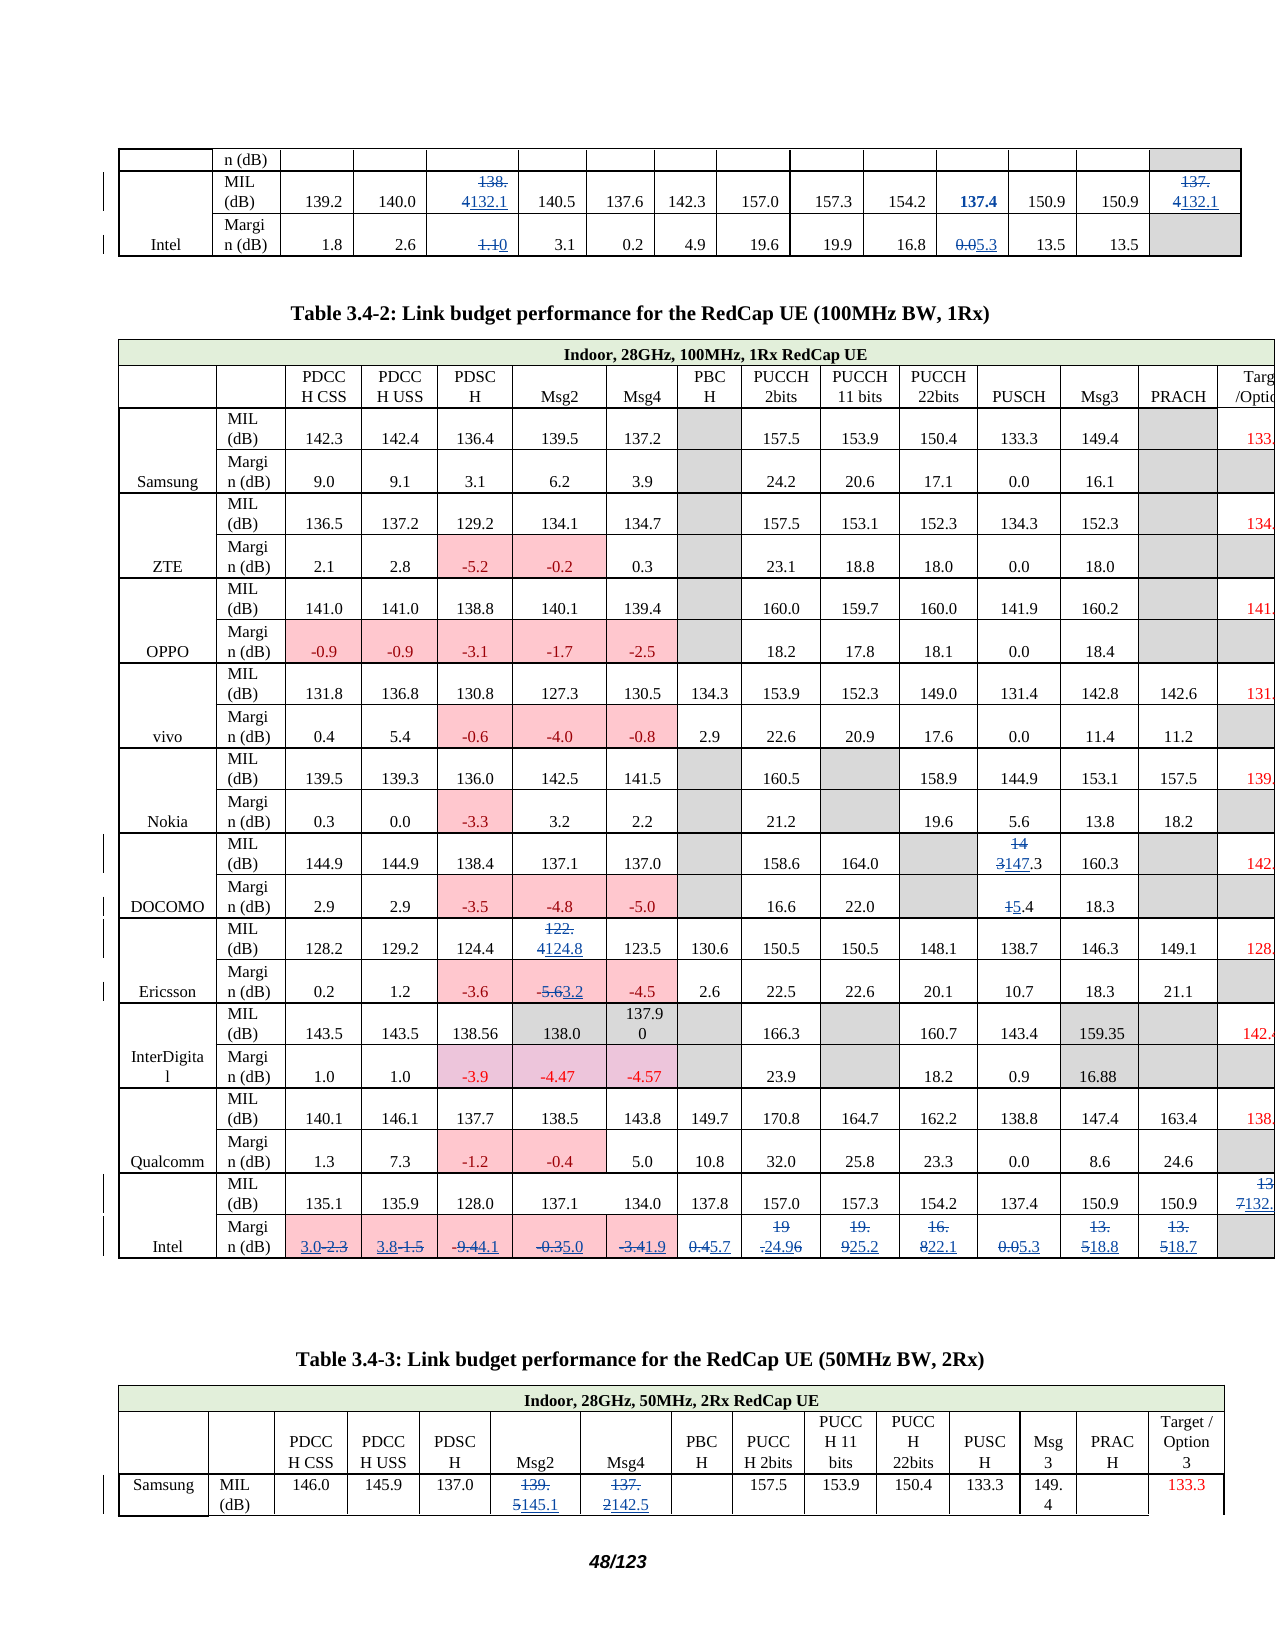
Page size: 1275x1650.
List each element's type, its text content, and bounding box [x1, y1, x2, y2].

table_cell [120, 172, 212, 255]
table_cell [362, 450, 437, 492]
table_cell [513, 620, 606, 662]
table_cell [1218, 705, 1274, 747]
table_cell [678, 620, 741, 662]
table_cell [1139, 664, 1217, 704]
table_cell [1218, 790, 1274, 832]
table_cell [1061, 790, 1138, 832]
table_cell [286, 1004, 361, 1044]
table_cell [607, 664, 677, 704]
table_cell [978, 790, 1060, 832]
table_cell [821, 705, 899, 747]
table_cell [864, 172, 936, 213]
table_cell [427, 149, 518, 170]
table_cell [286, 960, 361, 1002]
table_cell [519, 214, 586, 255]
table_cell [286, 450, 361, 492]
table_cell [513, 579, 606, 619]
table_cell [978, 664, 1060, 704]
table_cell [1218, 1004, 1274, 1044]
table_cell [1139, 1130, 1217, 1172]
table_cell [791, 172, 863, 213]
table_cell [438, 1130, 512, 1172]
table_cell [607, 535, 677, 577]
text Table 3.4-3: Link budget performance for the RedCap UE (50MHz BW, 2Rx) [118, 1347, 1157, 1371]
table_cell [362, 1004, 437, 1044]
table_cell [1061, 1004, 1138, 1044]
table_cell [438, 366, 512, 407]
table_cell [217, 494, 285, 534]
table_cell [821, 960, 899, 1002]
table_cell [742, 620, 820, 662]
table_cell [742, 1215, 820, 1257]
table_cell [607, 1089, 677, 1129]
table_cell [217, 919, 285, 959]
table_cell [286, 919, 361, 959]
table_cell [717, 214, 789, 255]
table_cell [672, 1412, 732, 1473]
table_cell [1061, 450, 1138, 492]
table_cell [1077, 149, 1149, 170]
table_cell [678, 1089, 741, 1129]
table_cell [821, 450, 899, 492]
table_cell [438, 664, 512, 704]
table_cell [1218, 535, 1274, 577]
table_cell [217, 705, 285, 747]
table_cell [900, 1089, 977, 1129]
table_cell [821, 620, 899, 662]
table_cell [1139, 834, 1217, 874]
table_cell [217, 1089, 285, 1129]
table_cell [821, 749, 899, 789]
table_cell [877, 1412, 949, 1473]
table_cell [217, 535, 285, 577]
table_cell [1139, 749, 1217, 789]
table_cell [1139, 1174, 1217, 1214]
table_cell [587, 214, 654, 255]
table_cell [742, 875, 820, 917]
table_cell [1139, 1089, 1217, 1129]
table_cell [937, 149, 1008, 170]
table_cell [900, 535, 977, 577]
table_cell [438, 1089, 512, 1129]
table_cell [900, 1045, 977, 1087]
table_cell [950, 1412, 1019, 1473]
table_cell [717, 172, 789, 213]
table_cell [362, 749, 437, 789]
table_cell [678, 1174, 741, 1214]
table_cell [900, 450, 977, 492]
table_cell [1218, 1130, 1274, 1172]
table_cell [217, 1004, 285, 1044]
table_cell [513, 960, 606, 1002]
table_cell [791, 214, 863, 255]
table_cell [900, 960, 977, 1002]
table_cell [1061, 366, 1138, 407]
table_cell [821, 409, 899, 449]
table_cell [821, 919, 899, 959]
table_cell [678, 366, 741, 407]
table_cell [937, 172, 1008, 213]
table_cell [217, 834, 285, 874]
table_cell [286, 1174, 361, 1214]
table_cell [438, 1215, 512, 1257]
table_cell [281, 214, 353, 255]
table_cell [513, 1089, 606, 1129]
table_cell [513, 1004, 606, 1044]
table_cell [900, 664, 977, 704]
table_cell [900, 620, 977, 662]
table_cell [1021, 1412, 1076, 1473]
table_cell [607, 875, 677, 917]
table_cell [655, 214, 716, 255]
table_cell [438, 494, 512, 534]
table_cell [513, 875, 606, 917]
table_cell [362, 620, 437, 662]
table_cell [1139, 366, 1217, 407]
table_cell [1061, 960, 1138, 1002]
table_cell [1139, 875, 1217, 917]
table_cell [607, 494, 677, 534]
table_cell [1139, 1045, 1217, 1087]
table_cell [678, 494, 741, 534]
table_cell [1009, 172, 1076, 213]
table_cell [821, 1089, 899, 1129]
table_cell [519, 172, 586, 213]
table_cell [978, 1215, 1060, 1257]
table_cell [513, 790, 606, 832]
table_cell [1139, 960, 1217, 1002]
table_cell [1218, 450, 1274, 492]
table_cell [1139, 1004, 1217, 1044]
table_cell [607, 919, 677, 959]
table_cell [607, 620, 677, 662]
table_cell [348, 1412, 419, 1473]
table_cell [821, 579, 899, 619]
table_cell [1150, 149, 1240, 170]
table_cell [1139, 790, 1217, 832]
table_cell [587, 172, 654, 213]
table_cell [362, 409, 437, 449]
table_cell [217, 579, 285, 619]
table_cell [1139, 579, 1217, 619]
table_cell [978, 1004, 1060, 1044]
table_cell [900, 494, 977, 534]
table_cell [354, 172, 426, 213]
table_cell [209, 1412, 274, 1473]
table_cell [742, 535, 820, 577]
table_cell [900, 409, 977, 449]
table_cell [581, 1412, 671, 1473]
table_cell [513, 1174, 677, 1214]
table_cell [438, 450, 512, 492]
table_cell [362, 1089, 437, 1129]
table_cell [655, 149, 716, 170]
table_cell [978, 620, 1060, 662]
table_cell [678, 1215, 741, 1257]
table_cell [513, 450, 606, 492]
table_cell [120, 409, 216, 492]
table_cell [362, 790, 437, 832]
text Table 3.4-2: Link budget performance for the RedCap UE (100MHz BW, 1Rx) [118, 301, 1157, 325]
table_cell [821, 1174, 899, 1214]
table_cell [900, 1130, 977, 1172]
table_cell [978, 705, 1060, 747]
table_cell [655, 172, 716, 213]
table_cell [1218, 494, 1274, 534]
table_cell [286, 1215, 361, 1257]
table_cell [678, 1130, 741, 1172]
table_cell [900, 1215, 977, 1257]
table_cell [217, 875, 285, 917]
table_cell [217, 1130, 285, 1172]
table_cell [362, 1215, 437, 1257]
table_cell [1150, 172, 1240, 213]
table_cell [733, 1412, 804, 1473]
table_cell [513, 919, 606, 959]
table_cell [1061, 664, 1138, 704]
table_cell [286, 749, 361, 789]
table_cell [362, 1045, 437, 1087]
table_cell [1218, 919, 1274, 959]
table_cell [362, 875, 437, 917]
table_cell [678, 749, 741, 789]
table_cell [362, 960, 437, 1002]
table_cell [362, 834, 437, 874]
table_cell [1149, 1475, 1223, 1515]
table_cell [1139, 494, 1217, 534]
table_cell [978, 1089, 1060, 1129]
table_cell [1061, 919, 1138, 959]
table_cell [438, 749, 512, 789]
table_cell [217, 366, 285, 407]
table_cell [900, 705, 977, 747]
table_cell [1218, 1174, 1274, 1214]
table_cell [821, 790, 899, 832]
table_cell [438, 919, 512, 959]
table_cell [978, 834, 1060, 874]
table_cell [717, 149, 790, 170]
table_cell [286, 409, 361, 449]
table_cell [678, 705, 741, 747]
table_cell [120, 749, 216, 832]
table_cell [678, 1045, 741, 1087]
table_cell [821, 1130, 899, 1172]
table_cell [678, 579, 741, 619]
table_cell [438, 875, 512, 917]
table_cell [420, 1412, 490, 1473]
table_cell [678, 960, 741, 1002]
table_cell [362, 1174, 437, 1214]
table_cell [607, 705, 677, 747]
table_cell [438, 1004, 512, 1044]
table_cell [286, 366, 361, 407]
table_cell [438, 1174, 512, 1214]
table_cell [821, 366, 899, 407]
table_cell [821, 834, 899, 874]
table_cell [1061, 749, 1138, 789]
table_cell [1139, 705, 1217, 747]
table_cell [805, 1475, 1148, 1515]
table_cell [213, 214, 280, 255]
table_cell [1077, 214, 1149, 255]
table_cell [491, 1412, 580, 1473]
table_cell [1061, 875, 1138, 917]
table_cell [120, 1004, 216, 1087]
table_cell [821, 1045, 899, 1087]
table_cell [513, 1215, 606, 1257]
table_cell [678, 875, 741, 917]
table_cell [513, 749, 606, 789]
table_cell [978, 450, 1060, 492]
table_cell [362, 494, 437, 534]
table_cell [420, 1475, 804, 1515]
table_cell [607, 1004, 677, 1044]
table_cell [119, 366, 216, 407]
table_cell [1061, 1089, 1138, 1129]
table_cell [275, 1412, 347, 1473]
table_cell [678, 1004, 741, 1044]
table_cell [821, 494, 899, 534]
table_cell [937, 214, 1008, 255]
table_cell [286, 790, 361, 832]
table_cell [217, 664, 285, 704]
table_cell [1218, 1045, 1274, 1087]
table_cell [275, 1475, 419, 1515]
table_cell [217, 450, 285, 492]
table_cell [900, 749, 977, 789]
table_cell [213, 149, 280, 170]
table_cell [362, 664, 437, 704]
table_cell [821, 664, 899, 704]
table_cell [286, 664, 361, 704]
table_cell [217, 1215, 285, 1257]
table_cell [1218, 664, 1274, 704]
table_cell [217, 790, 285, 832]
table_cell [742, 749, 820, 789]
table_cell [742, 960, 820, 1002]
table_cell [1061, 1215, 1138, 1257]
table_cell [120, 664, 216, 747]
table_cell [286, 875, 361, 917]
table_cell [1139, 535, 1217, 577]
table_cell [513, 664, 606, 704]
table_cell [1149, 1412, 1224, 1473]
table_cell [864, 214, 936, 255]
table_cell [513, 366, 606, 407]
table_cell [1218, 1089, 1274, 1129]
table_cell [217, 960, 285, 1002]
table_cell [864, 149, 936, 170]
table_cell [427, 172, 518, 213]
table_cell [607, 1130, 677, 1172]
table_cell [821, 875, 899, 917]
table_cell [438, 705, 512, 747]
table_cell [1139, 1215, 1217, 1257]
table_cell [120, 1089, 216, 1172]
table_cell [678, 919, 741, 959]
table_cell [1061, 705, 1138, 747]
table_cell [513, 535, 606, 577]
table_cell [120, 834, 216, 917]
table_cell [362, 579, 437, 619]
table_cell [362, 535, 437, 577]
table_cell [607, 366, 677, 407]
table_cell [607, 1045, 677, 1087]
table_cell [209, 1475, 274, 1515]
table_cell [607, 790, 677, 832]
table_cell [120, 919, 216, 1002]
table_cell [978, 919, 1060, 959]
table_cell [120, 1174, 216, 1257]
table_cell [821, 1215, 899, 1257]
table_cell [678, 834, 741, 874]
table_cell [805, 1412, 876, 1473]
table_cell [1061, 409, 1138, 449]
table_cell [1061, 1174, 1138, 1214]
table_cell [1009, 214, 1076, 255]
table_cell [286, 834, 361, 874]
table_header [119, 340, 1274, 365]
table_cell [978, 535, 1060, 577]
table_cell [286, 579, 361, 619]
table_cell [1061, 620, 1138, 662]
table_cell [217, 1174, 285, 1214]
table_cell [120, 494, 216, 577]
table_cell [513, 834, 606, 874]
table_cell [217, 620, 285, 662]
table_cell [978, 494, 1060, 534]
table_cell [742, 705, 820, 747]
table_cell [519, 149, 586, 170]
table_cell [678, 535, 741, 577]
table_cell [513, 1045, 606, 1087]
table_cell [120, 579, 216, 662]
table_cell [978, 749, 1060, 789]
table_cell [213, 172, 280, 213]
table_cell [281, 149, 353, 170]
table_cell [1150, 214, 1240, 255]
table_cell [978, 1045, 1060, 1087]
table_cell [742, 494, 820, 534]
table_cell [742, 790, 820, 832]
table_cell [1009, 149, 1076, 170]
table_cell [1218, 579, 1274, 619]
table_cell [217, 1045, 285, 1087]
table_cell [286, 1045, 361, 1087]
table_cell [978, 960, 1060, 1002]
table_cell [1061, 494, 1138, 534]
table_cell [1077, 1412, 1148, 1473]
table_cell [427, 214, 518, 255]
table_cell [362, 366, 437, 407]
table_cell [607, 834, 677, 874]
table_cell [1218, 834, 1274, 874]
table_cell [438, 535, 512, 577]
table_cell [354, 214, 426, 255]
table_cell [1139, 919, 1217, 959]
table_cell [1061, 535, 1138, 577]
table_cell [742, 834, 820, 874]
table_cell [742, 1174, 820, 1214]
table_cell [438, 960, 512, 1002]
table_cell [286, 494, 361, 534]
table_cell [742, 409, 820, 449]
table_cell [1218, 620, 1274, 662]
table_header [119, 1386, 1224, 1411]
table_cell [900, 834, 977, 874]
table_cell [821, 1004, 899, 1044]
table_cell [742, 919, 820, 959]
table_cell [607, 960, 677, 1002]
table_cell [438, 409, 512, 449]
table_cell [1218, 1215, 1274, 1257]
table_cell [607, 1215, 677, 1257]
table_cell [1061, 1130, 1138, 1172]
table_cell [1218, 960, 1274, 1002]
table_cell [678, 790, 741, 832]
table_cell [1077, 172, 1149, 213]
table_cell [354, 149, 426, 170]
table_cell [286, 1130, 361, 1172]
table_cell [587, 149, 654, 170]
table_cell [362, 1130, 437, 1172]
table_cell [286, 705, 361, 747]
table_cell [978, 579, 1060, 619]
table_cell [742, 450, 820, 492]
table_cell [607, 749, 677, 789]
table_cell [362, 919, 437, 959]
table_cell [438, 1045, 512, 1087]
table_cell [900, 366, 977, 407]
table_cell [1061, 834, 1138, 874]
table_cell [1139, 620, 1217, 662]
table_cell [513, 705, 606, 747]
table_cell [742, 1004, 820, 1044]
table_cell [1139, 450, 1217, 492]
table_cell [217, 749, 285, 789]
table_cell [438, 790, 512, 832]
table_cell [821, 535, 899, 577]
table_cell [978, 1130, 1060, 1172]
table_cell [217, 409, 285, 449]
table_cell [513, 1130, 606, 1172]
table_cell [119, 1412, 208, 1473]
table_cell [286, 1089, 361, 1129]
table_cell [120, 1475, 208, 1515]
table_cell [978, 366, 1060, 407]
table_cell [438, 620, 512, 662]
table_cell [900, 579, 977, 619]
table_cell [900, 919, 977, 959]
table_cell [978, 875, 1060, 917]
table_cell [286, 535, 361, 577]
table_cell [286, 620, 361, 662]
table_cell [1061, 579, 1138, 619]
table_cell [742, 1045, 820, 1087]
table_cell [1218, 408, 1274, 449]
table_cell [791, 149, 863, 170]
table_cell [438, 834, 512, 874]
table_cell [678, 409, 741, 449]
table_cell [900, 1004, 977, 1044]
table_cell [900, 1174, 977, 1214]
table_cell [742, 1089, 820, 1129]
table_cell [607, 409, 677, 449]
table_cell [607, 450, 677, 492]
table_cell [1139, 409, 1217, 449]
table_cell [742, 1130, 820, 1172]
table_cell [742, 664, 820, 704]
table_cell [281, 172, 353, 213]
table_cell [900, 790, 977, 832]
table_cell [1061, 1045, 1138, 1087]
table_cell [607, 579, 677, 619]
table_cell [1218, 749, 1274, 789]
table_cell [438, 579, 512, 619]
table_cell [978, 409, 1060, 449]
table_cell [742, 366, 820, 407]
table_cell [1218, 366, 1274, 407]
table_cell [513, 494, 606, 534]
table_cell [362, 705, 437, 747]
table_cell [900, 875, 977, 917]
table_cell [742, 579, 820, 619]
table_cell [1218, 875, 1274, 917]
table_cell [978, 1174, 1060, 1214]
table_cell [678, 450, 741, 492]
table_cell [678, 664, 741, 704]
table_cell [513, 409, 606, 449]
